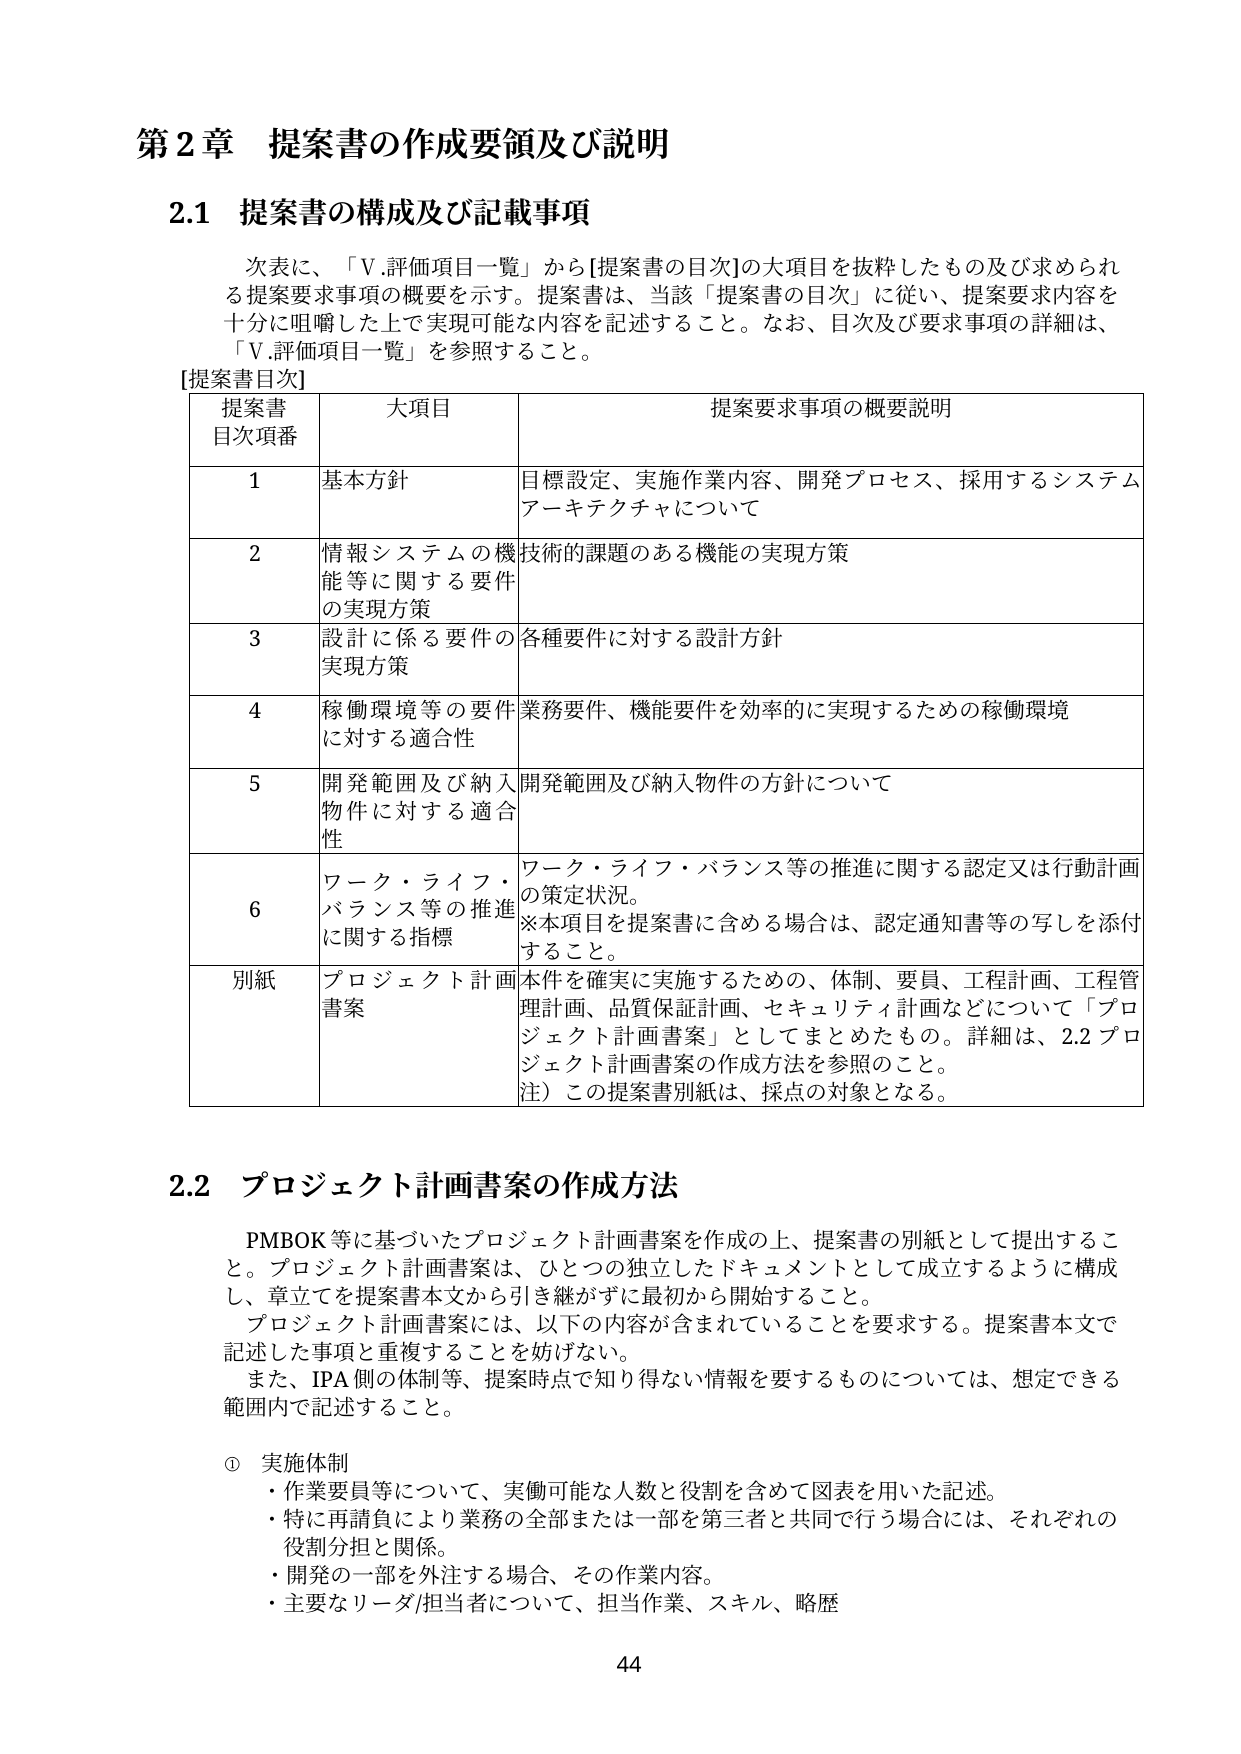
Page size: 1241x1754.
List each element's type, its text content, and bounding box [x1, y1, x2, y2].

table_cell 4 [190, 696, 319, 768]
table_cell 稼働環境等の要件に対する適合性 [320, 696, 518, 768]
text プロジェクト計画書案には、以下の内容が含まれていることを要求する。提案書本文で記述した事項と重複することを妨げない。 [223, 1310, 1122, 1366]
table_cell 6 [190, 854, 319, 965]
text ・特に再請負により業務の全部または一部を第三者と共同で行う場合には、それぞれの役割分担と関係。 [261, 1505, 1122, 1561]
table_header 提案要求事項の概要説明 [519, 394, 1143, 466]
table_cell 2 [190, 539, 319, 623]
table_cell 目標設定、実施作業内容、開発プロセス、採用するシステムアーキテクチャについて [519, 467, 1143, 538]
text [提案書目次] [136, 365, 1122, 393]
table_cell プロジェクト計画書案 [320, 966, 518, 1106]
text ・作業要員等について、実働可能な人数と役割を含めて図表を用いた記述。 [261, 1477, 1122, 1505]
text また、IPA側の体制等、提案時点で知り得ない情報を要するものについては、想定できる範囲内で記述すること。 [223, 1366, 1122, 1421]
table_cell 技術的課題のある機能の実現方策 [519, 539, 1143, 623]
table_cell 5 [190, 769, 319, 853]
text ・開発の一部を外注する場合、その作業内容。 [261, 1561, 1122, 1589]
table_cell 1 [190, 467, 319, 538]
table_cell ワーク・ライフ・バランス等の推進に関する指標 [320, 854, 518, 965]
table_cell 3 [190, 624, 319, 695]
text 2.2 プロジェクト計画書案の作成方法 [169, 1163, 1122, 1205]
table_header 提案書 目次項番 [190, 394, 319, 466]
table_cell ワーク・ライフ・バランス等の推進に関する認定又は行動計画の策定状況。 ※本項目を提案書に含める場合は、認定通知書等の写しを添付すること。 [519, 854, 1143, 965]
table_cell 情報システムの機能等に関する要件の実現方策 [320, 539, 518, 623]
text ・主要なリーダ/担当者について、担当作業、スキル、略歴 [261, 1589, 1122, 1617]
text 第2章 提案書の作成要領及び説明 [136, 118, 1122, 166]
table_cell 別紙 [190, 966, 319, 1106]
table_cell 本件を確実に実施するための、体制、要員、工程計画、工程管理計画、品質保証計画、セキュリティ計画などについて「プロジェクト計画書案」としてまとめたもの。詳細は、2.2プロジェクト計画書案の作成方法を参照のこと。 注）この提案書別紙は、採点の対象となる。 [519, 966, 1143, 1106]
table_cell 業務要件、機能要件を効率的に実現するための稼働環境 [519, 696, 1143, 768]
text 次表に、「Ⅴ.評価項目一覧」から[提案書の目次]の大項目を抜粋したもの及び求められる提案要求事項の概要を示す。提案書は、当該「提案書の目次」に従い、提案要求内容を十分に咀嚼した上で実現可能な内容を記述すること。なお、目次及び要求事項の詳細は、「Ⅴ.評価項目一覧」を参照すること。 [223, 253, 1122, 365]
text PMBOK等に基づいたプロジェクト計画書案を作成の上、提案書の別紙として提出すること。プロジェクト計画書案は、ひとつの独立したドキュメントとして成立するように構成し、章立てを提案書本文から引き継がずに最初から開始すること。 [223, 1226, 1122, 1310]
list 実施体制 [224, 1449, 1122, 1477]
table_cell 開発範囲及び納入物件の方針について [519, 769, 1143, 853]
table_header 大項目 [320, 394, 518, 466]
text 2.1 提案書の構成及び記載事項 [169, 190, 1122, 232]
table_cell 基本方針 [320, 467, 518, 538]
table_cell 開発範囲及び納入物件に対する適合性 [320, 769, 518, 853]
table_cell 各種要件に対する設計方針 [519, 624, 1143, 695]
table_cell 設計に係る要件の実現方策 [320, 624, 518, 695]
